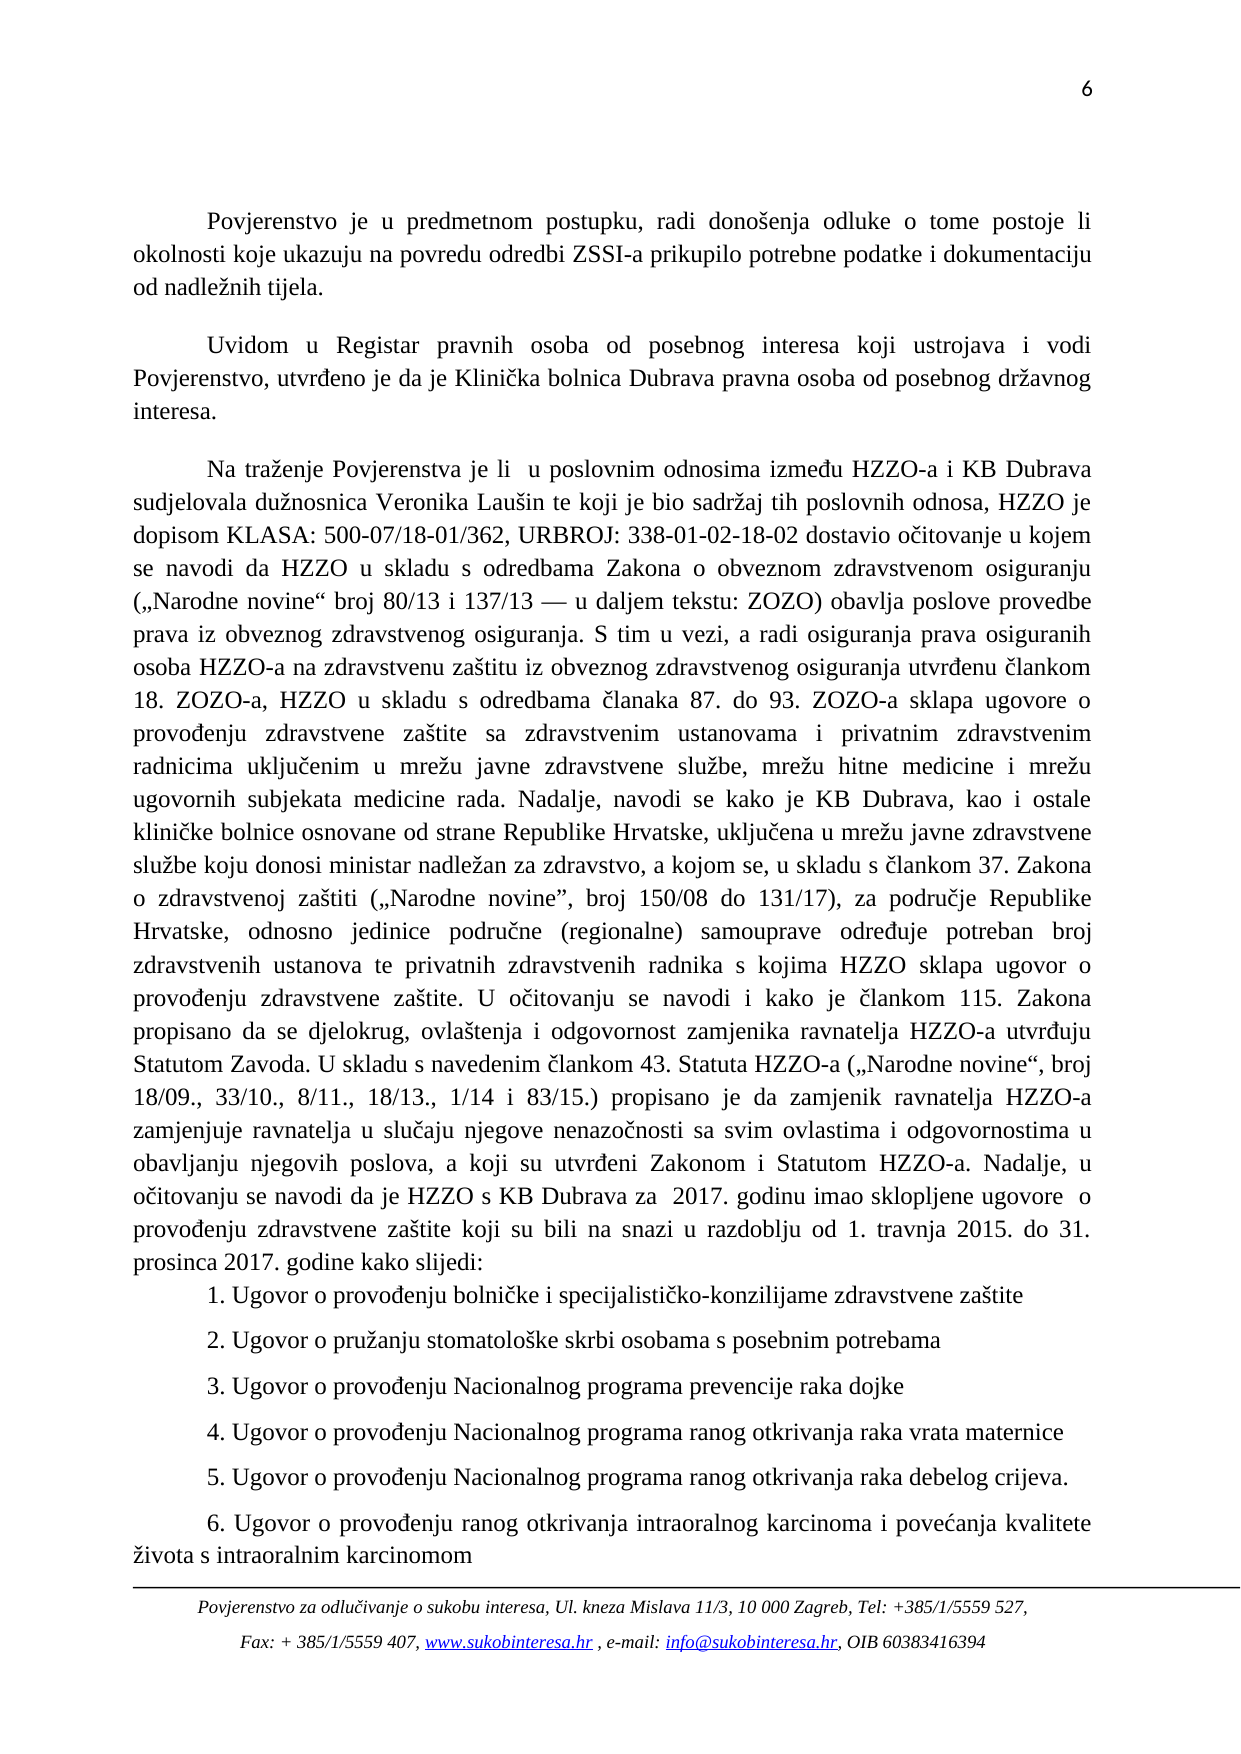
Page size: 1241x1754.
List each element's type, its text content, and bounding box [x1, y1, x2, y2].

text Povjerenstvo je u predmetnom postupku, radi donošenja odluke o tome postoje li okolnosti koje ukazuju na povredu odredbi ZSSI-a prikupilo potrebne podatke i dokumentaciju od nadležnih tijela. [133, 206, 1092, 301]
text 5. Ugovor o provođenju Nacionalnog programa ranog otkrivanja raka debelog crijeva. [133, 1462, 1092, 1491]
text 4. Ugovor o provođenju Nacionalnog programa ranog otkrivanja raka vrata maternice [133, 1417, 1092, 1445]
text 3. Ugovor o provođenju Nacionalnog programa prevencije raka dojke [133, 1371, 1092, 1400]
text Na traženje Povjerenstva je li u poslovnim odnosima između HZZO-a i KB Dubrava sudjelovala dužnosnica Veronika Laušin te koji je bio sadržaj tih poslovnih odnosa, HZZO je dopisom KLASA: 500-07/18-01/362, URBROJ: 338-01-02-18-02 dostavio očitovanje u kojem se navodi da HZZO u skladu s odredbama Zakona o obveznom zdravstvenom osiguranju („Narodne novine“ broj 80/13 i 137/13 — u daljem tekstu: ZOZO) obavlja poslove provedbe prava iz obveznog zdravstvenog osiguranja. S tim u vezi, a radi osiguranja prava osiguranih osoba HZZO-a na zdravstvenu zaštitu iz obveznog zdravstvenog osiguranja utvrđenu člankom 18. ZOZO-a, HZZO u skladu s odredbama članaka 87. do 93. ZOZO-a sklapa ugovore o provođenju zdravstvene zaštite sa zdravstvenim ustanovama i privatnim zdravstvenim radnicima uključenim u mrežu javne zdravstvene službe, mrežu hitne medicine i mrežu ugovornih subjekata medicine rada. Nadalje, navodi se kako je KB Dubrava, kao i ostale kliničke bolnice osnovane od strane Republike Hrvatske, uključena u mrežu javne zdravstvene službe koju donosi ministar nadležan za zdravstvo, a kojom se, u skladu s člankom 37. Zakona o zdravstvenoj zaštiti („Narodne novine”, broj 150/08 do 131/17), za područje Republike Hrvatske, odnosno jedinice područne (regionalne) samouprave određuje potreban broj zdravstvenih ustanova te privatnih zdravstvenih radnika s kojima HZZO sklapa ugovor o provođenju zdravstvene zaštite. U očitovanju se navodi i kako je člankom 115. Zakona propisano da se djelokrug, ovlaštenja i odgovornost zamjenika ravnatelja HZZO-a utvrđuju Statutom Zavoda. U skladu s navedenim člankom 43. Statuta HZZO-a („Narodne novine“, broj 18/09., 33/10., 8/11., 18/13., 1/14 i 83/15.) propisano je da zamjenik ravnatelja HZZO-a zamjenjuje ravnatelja u slučaju njegove nenazočnosti sa svim ovlastima i odgovornostima u obavljanju njegovih poslova, a koji su utvrđeni Zakonom i Statutom HZZO-a. Nadalje, u očitovanju se navodi da je HZZO s KB Dubrava za 2017. godinu imao sklopljene ugovore o provođenju zdravstvene zaštite koji su bili na snazi u razdoblju od 1. travnja 2015. do 31. prosinca 2017. godine kako slijedi: [133, 454, 1092, 1276]
text 6. Ugovor o provođenju ranog otkrivanja intraoralnog karcinoma i povećanja kvalitete života s intraoralnim karcinomom [133, 1508, 1092, 1569]
text 2. Ugovor o pružanju stomatološke skrbi osobama s posebnim potrebama [133, 1326, 1092, 1354]
text 1. Ugovor o provođenju bolničke i specijalističko-konzilijame zdravstvene zaštite [133, 1280, 1092, 1309]
text Uvidom u Registar pravnih osoba od posebnog interesa koji ustrojava i vodi Povjerenstvo, utvrđeno je da je Klinička bolnica Dubrava pravna osoba od posebnog državnog interesa. [133, 330, 1092, 425]
